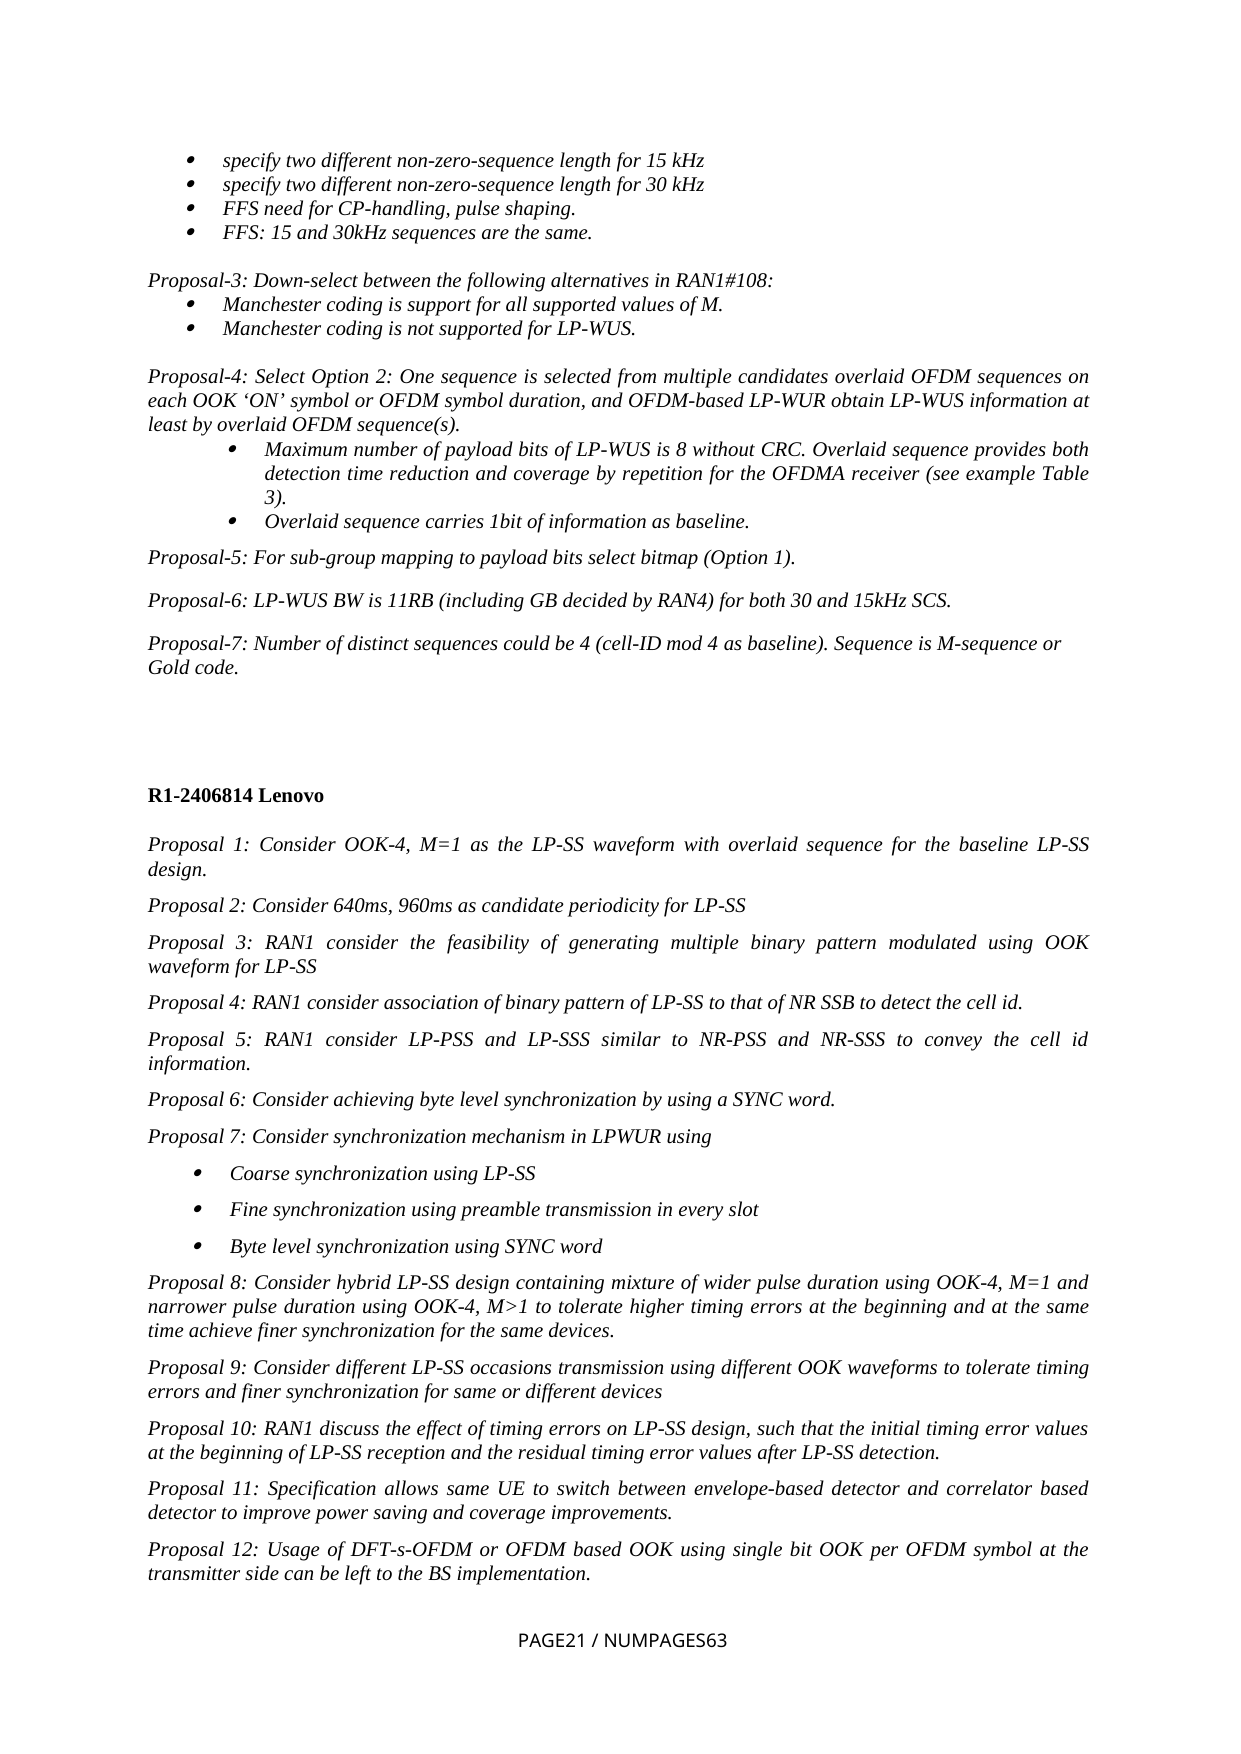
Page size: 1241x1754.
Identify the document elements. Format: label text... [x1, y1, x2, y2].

text Proposal 8: Consider hybrid LP-SS design containing mixture of wider pulse duration using OOK-4, M=1 and narrower pulse duration using OOK-4, M>1 to tolerate higher timing errors at the beginning and at the same time achieve finer synchronization for the same devices. [148, 1270, 1092, 1342]
text Proposal 11: Specification allows same UE to switch between envelope-based detector and correlator based detector to improve power saving and coverage improvements. [148, 1476, 1092, 1524]
list Byte level synchronization using SYNC word [192, 1234, 1092, 1258]
list Manchester coding is not supported for LP-WUS. [185, 316, 1092, 340]
text Proposal 9: Consider different LP-SS occasions transmission using different OOK waveforms to tolerate timing errors and finer synchronization for same or different devices [148, 1355, 1092, 1403]
list Overlaid sequence carries 1bit of information as baseline. [227, 509, 1092, 533]
text Proposal 10: RAN1 discuss the effect of timing errors on LP-SS design, such that the initial timing error values at the beginning of LP-SS reception and the residual timing error values after LP-SS detection. [148, 1416, 1092, 1464]
text Proposal 2: Consider 640ms, 960ms as candidate periodicity for LP-SS [148, 893, 1092, 917]
list FFS need for CP-handling, pulse shaping. [185, 196, 1092, 220]
text Proposal-3: Down-select between the following alternatives in RAN1#108: [148, 268, 1092, 292]
text Proposal 12: Usage of DFT-s-OFDM or OFDM based OOK using single bit OOK per OFDM symbol at the transmitter side can be left to the BS implementation. [148, 1537, 1092, 1585]
text Proposal-5: For sub-group mapping to payload bits select bitmap (Option 1). [148, 545, 1092, 569]
text Proposal-6: LP-WUS BW is 11RB (including GB decided by RAN4) for both 30 and 15kHz SCS. [148, 588, 1092, 612]
text Proposal 5: RAN1 consider LP-PSS and LP-SSS similar to NR-PSS and NR-SSS to convey the cell id information. [148, 1027, 1092, 1075]
text Proposal-4: Select Option 2: One sequence is selected from multiple candidates overlaid OFDM sequences on each OOK ‘ON’ symbol or OFDM symbol duration, and OFDM-based LP-WUR obtain LP-WUS information at least by overlaid OFDM sequence(s). [148, 364, 1092, 436]
list FFS: 15 and 30kHz sequences are the same. [185, 220, 1092, 244]
text Proposal-7: Number of distinct sequences could be 4 (cell-ID mod 4 as baseline). Sequence is M-sequence or Gold code. [148, 631, 1092, 679]
text Proposal 3: RAN1 consider the feasibility of generating multiple binary pattern modulated using OOK waveform for LP-SS [148, 929, 1092, 978]
text Proposal 1: Consider OOK-4, M=1 as the LP-SS waveform with overlaid sequence for the baseline LP-SS design. [148, 832, 1092, 881]
text Proposal 7: Consider synchronization mechanism in LPWUR using [148, 1124, 1092, 1148]
list specify two different non-zero-sequence length for 30 kHz [185, 172, 1092, 196]
list Coarse synchronization using LP-SS [192, 1161, 1092, 1184]
list specify two different non-zero-sequence length for 15 kHz [185, 148, 1092, 172]
list Manchester coding is support for all supported values of M. [185, 292, 1092, 316]
text Proposal 4: RAN1 consider association of binary pattern of LP-SS to that of NR SSB to detect the cell id. [148, 990, 1092, 1014]
text R1-2406814 Lenovo [148, 783, 1092, 807]
text Proposal 6: Consider achieving byte level synchronization by using a SYNC word. [148, 1087, 1092, 1111]
list Fine synchronization using preamble transmission in every slot [192, 1197, 1092, 1221]
list Maximum number of payload bits of LP-WUS is 8 without CRC. Overlaid sequence provides both detection time reduction and coverage by repetition for the OFDMA receiver (see example Table 3). [227, 436, 1092, 509]
